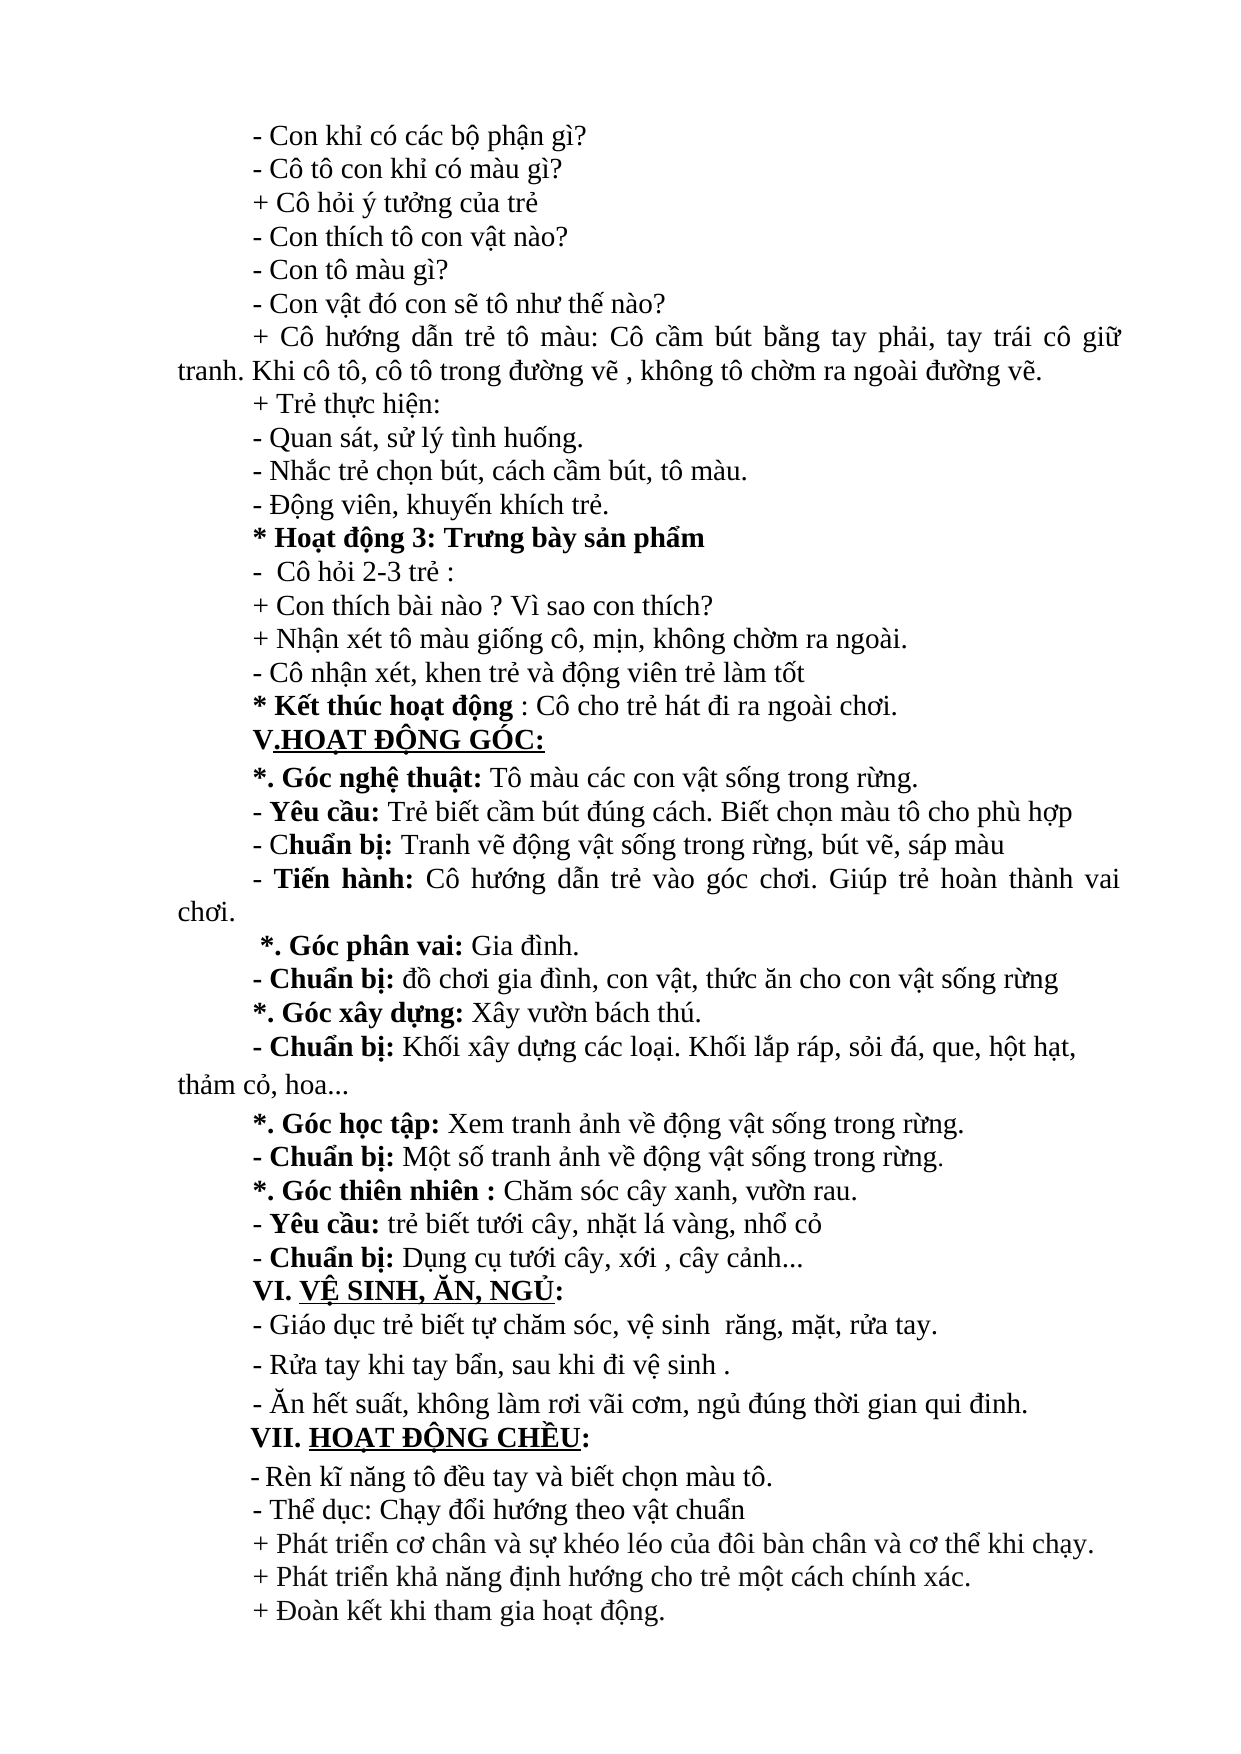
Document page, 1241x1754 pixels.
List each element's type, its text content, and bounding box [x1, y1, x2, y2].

text + Đoàn kết khi tham gia hoạt động. [177, 1593, 1122, 1626]
text - Tiến hành: Cô hướng dẫn trẻ vào góc chơi. Giúp trẻ hoàn thành vai chơi. [177, 861, 1122, 928]
text - Cô nhận xét, khen trẻ và động viên trẻ làm tốt [252, 655, 1122, 688]
text + Cô hướng dẫn trẻ tô màu: Cô cầm bút bằng tay phải, tay trái cô giữ tranh. Khi cô tô, cô tô trong đường vẽ , không tô chờm ra ngoài đường vẽ. [177, 319, 1122, 386]
text - Chuẩn bị: Dụng cụ tưới cây, xới , cây cảnh... [177, 1240, 1122, 1273]
text - Con khỉ có các bộ phận gì? [252, 118, 1122, 152]
text - Giáo dục trẻ biết tự chăm sóc, vệ sinh răng, mặt, rửa tay. [252, 1307, 1122, 1341]
text *. Góc phân vai: Gia đình. [177, 928, 1122, 962]
text *. Góc học tập: Xem tranh ảnh về động vật sống trong rừng. [177, 1106, 1122, 1139]
text - Chuẩn bị: Tranh vẽ động vật sống trong rừng, bút vẽ, sáp màu [177, 827, 1122, 861]
text + Nhận xét tô màu giống cô, mịn, không chờm ra ngoài. [252, 621, 1122, 655]
text - Cô hỏi 2-3 trẻ : [252, 554, 1122, 588]
text *. Góc thiên nhiên : Chăm sóc cây xanh, vườn rau. [177, 1173, 1122, 1206]
text + Phát triển khả năng định hướng cho trẻ một cách chính xác. [177, 1559, 1122, 1593]
text - Cô tô con khỉ có màu gì? [252, 152, 1122, 185]
text - Quan sát, sử lý tình huống. [252, 420, 1122, 453]
text - Chuẩn bị: đồ chơi gia đình, con vật, thức ăn cho con vật sống rừng [177, 962, 1122, 995]
text - Nhắc trẻ chọn bút, cách cầm bút, tô màu. [252, 453, 1122, 487]
text - Rửa tay khi tay bẩn, sau khi đi vệ sinh . [252, 1347, 1122, 1380]
text - Con vật đó con sẽ tô như thế nào? [252, 286, 1122, 319]
text VII. HOẠT ĐỘNG CHỀU: [177, 1420, 1122, 1454]
text - Yêu cầu: Trẻ biết cầm bút đúng cách. Biết chọn màu tô cho phù hợp [177, 794, 1122, 827]
text V.HOẠT ĐỘNG GÓC: [177, 722, 1122, 755]
text + Trẻ thực hiện: [177, 386, 1122, 420]
text * Kết thúc hoạt động : Cô cho trẻ hát đi ra ngoài chơi. [252, 688, 1122, 722]
text - Chuẩn bị: Khối xây dựng các loại. Khối lắp ráp, sỏi đá, que, hột hạt, thảm cỏ, hoa... [177, 1029, 1122, 1101]
text - Ăn hết suất, không làm rơi vãi cơm, ngủ đúng thời gian qui đinh. [252, 1387, 1122, 1420]
text + Phát triển cơ chân và sự khéo léo của đôi bàn chân và cơ thể khi chạy. [177, 1526, 1122, 1559]
text - Động viên, khuyến khích trẻ. [252, 487, 1122, 521]
text - Rèn kĩ năng tô đều tay và biết chọn màu tô. [177, 1459, 1122, 1492]
text - Yêu cầu: trẻ biết tưới cây, nhặt lá vàng, nhổ cỏ [177, 1206, 1122, 1240]
text + Cô hỏi ý tưởng của trẻ [252, 185, 1122, 219]
text VI. VỆ SINH, ĂN, NGỦ: [252, 1273, 1122, 1307]
text * Hoạt động 3: Trưng bày sản phẩm [252, 521, 1122, 554]
text - Con tô màu gì? [252, 252, 1122, 286]
text - Con thích tô con vật nào? [252, 219, 1122, 252]
text - Chuẩn bị: Một số tranh ảnh về động vật sống trong rừng. [252, 1139, 1122, 1173]
text *. Góc nghệ thuật: Tô màu các con vật sống trong rừng. [177, 760, 1122, 794]
text *. Góc xây dựng: Xây vườn bách thú. [177, 995, 1122, 1029]
text + Con thích bài nào ? Vì sao con thích? [252, 588, 1122, 621]
text - Thể dục: Chạy đổi hướng theo vật chuẩn [177, 1492, 1122, 1526]
